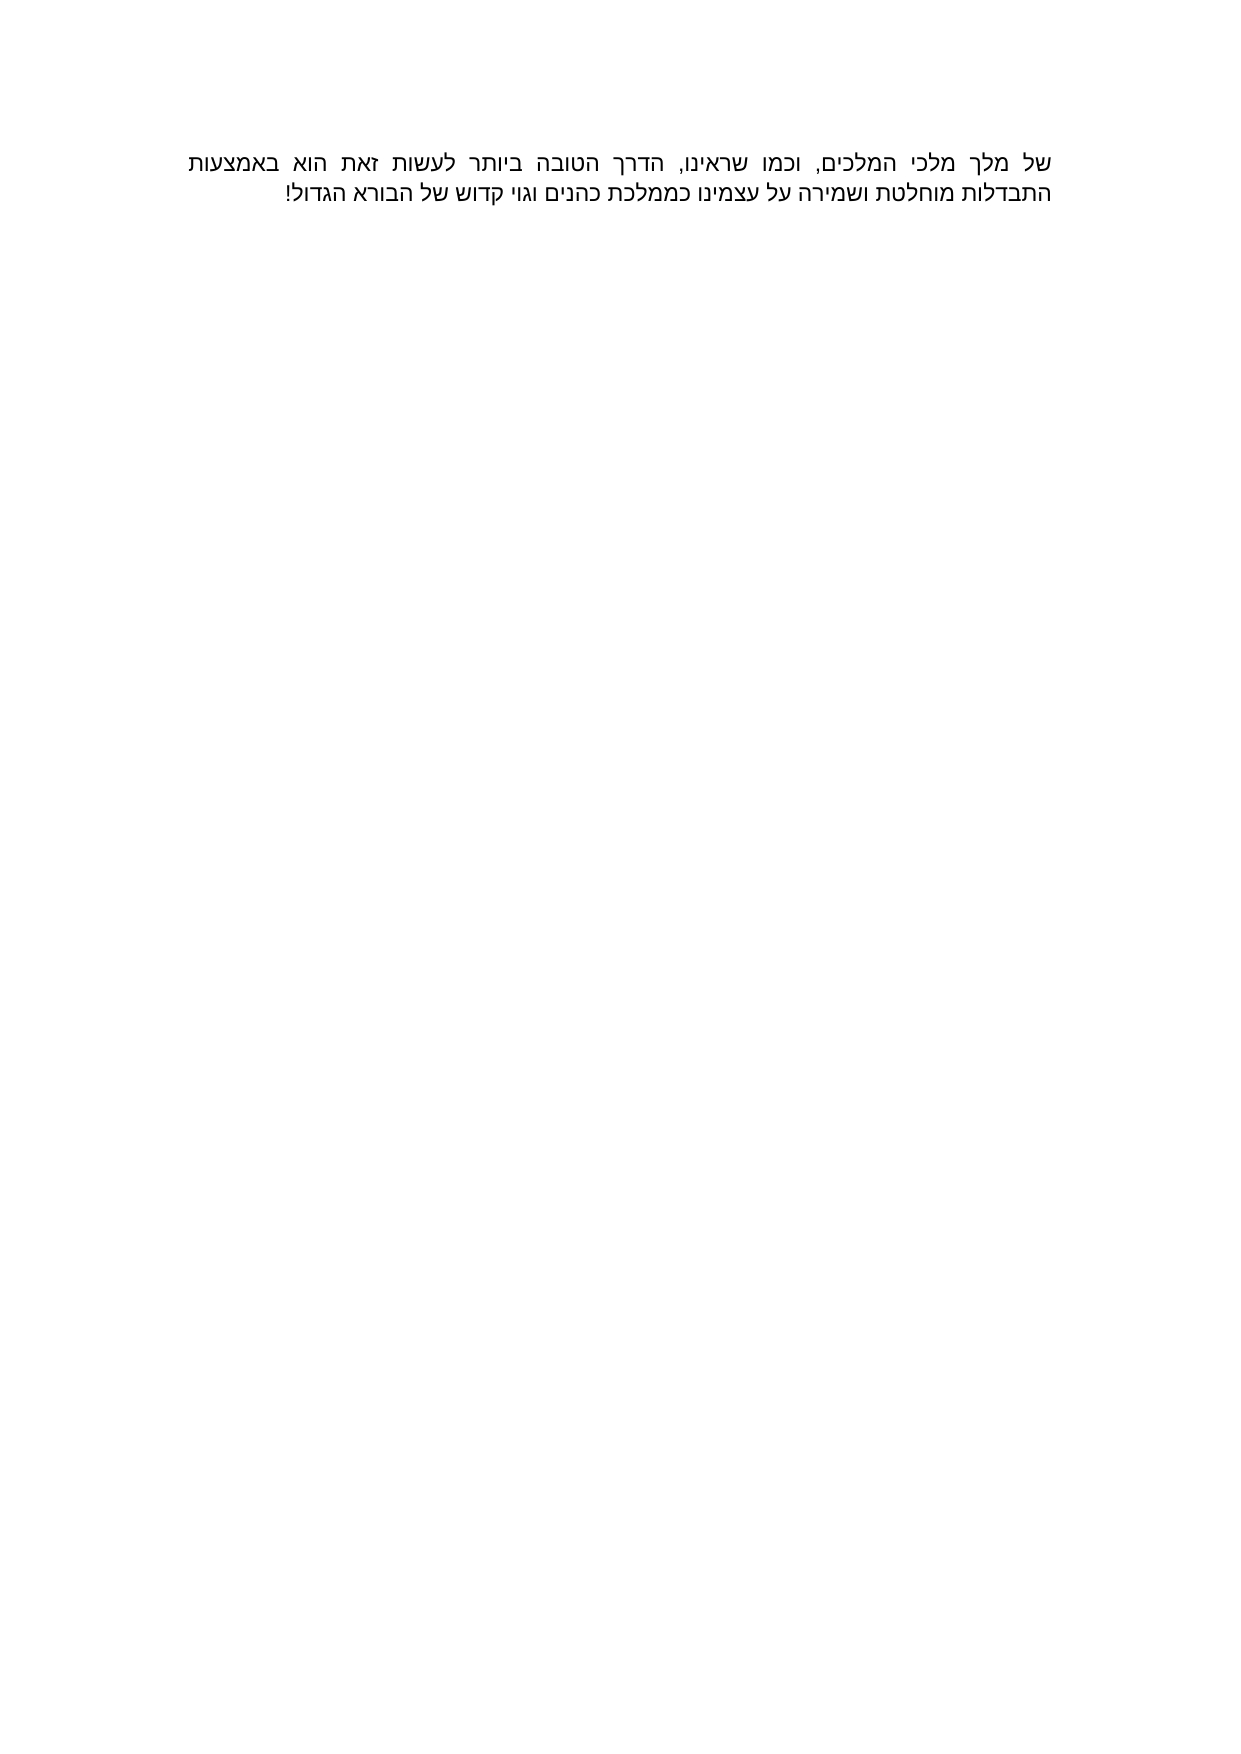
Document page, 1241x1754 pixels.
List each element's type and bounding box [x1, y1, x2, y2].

text [187, 150, 1053, 207]
